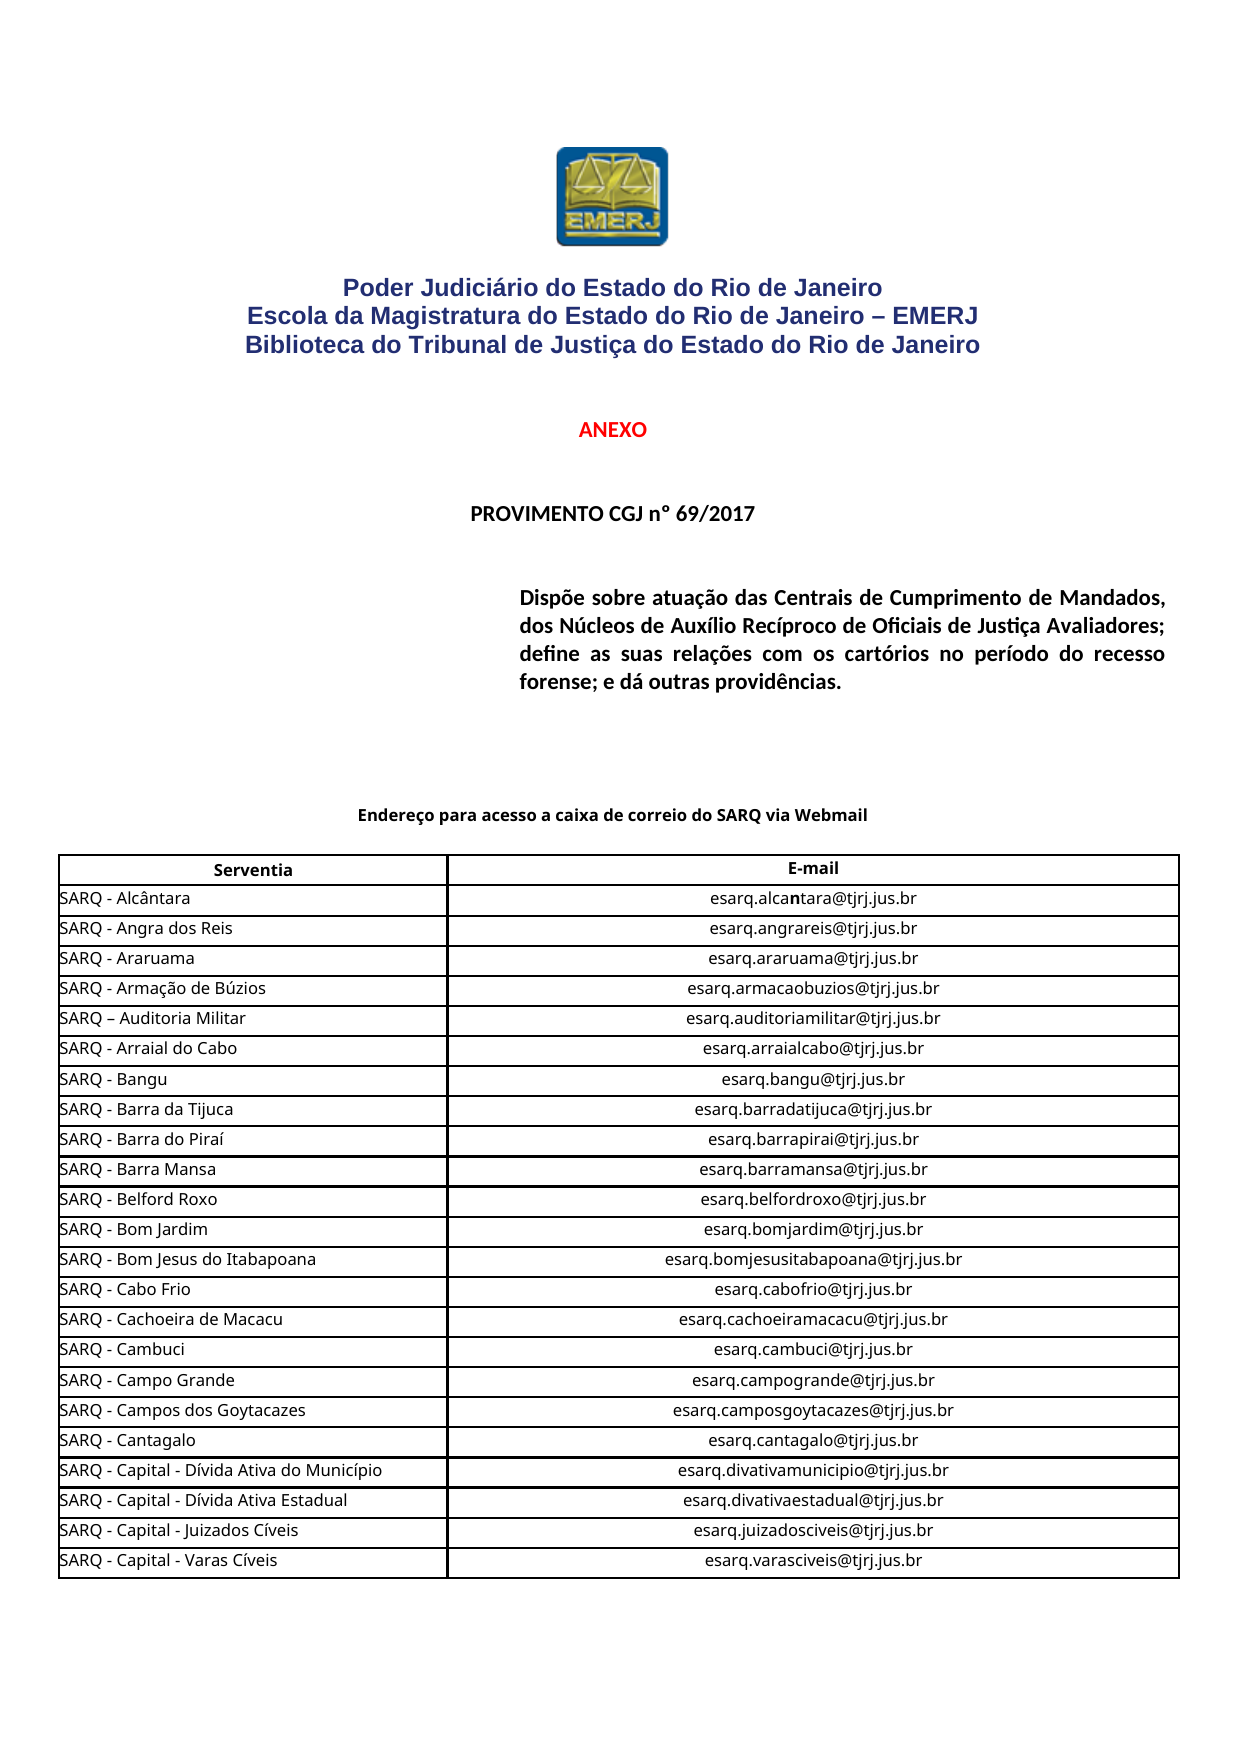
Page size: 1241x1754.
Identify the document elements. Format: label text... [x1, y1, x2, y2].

text Dispõe sobre atuação das Centrais de Cumprimento de Mandados, dos Núcleos de Auxílio Recíproco de Oficiais de Justiça Avaliadores; define as suas relações com os cartórios no período do recesso forense; e dá outras providências. [519, 583, 1167, 695]
table_cell SARQ - Capital - Dívida Ativa do Município [60, 1459, 446, 1486]
table_cell SARQ - Capital - Dívida Ativa Estadual [60, 1489, 446, 1517]
table_cell SARQ - Cachoeira de Macacu [60, 1308, 446, 1336]
table_cell SARQ - Cantagalo [60, 1428, 446, 1456]
table_cell SARQ - Cabo Frio [60, 1278, 446, 1306]
picture [556, 147, 669, 248]
table_cell SARQ - Barra da Tijuca [60, 1097, 446, 1125]
table_cell SARQ - Araruama [60, 947, 446, 975]
table_cell esarq.bomjardim@tjrj.jus.br [449, 1218, 1178, 1246]
text Endereço para acesso a caixa de correio do SARQ via Webmail [59, 803, 1167, 826]
table_cell esarq.alcantara@tjrj.jus.br [449, 886, 1178, 914]
table_cell SARQ - Bangu [60, 1067, 446, 1095]
table_cell esarq.cachoeiramacacu@tjrj.jus.br [449, 1308, 1178, 1336]
table_cell esarq.cabofrio@tjrj.jus.br [449, 1278, 1178, 1306]
table_header E-mail [449, 856, 1178, 884]
table_cell esarq.cambuci@tjrj.jus.br [449, 1338, 1178, 1366]
table_cell SARQ - Alcântara [60, 886, 446, 914]
table_cell esarq.campogrande@tjrj.jus.br [449, 1368, 1178, 1396]
table_cell esarq.juizadosciveis@tjrj.jus.br [449, 1519, 1178, 1547]
table_cell esarq.divativamunicipio@tjrj.jus.br [449, 1459, 1178, 1486]
table_cell SARQ - Belford Roxo [60, 1188, 446, 1216]
text PROVIMENTO CGJ nº 69/2017 [59, 499, 1167, 527]
table_cell esarq.bomjesusitabapoana@tjrj.jus.br [449, 1248, 1178, 1276]
table_cell esarq.bangu@tjrj.jus.br [449, 1067, 1178, 1095]
text Biblioteca do Tribunal de Justiça do Estado do Rio de Janeiro [59, 330, 1167, 359]
text ANEXO [59, 415, 1167, 443]
text Escola da Magistratura do Estado do Rio de Janeiro – EMERJ [59, 301, 1167, 330]
table_cell SARQ - Bom Jesus do Itabapoana [60, 1248, 446, 1276]
table_cell SARQ - Bom Jardim [60, 1218, 446, 1246]
table_cell SARQ - Campo Grande [60, 1368, 446, 1396]
table_cell esarq.camposgoytacazes@tjrj.jus.br [449, 1398, 1178, 1426]
text Poder Judiciário do Estado do Rio de Janeiro [59, 273, 1167, 301]
table_cell esarq.barrapirai@tjrj.jus.br [449, 1127, 1178, 1155]
table_cell esarq.angrareis@tjrj.jus.br [449, 917, 1178, 944]
table_cell SARQ - Angra dos Reis [60, 917, 446, 944]
table_cell esarq.cantagalo@tjrj.jus.br [449, 1428, 1178, 1456]
table_header Serventia [60, 856, 446, 884]
table_cell SARQ – Auditoria Militar [60, 1007, 446, 1035]
table_cell SARQ - Capital - Juizados Cíveis [60, 1519, 446, 1547]
table_cell esarq.arraialcabo@tjrj.jus.br [449, 1037, 1178, 1065]
table_cell esarq.barradatijuca@tjrj.jus.br [449, 1097, 1178, 1125]
table_cell SARQ - Capital - Varas Cíveis [60, 1549, 446, 1577]
table_cell esarq.barramansa@tjrj.jus.br [449, 1158, 1178, 1185]
table_cell SARQ - Armação de Búzios [60, 977, 446, 1005]
table_cell esarq.armacaobuzios@tjrj.jus.br [449, 977, 1178, 1005]
table_cell esarq.auditoriamilitar@tjrj.jus.br [449, 1007, 1178, 1035]
table_cell esarq.divativaestadual@tjrj.jus.br [449, 1489, 1178, 1517]
table_cell esarq.araruama@tjrj.jus.br [449, 947, 1178, 975]
table_cell SARQ - Barra Mansa [60, 1158, 446, 1185]
table_cell esarq.varasciveis@tjrj.jus.br [449, 1549, 1178, 1577]
table_cell esarq.belfordroxo@tjrj.jus.br [449, 1188, 1178, 1216]
table_cell SARQ - Cambuci [60, 1338, 446, 1366]
table_cell SARQ - Campos dos Goytacazes [60, 1398, 446, 1426]
table_cell SARQ - Barra do Piraí [60, 1127, 446, 1155]
table_cell SARQ - Arraial do Cabo [60, 1037, 446, 1065]
